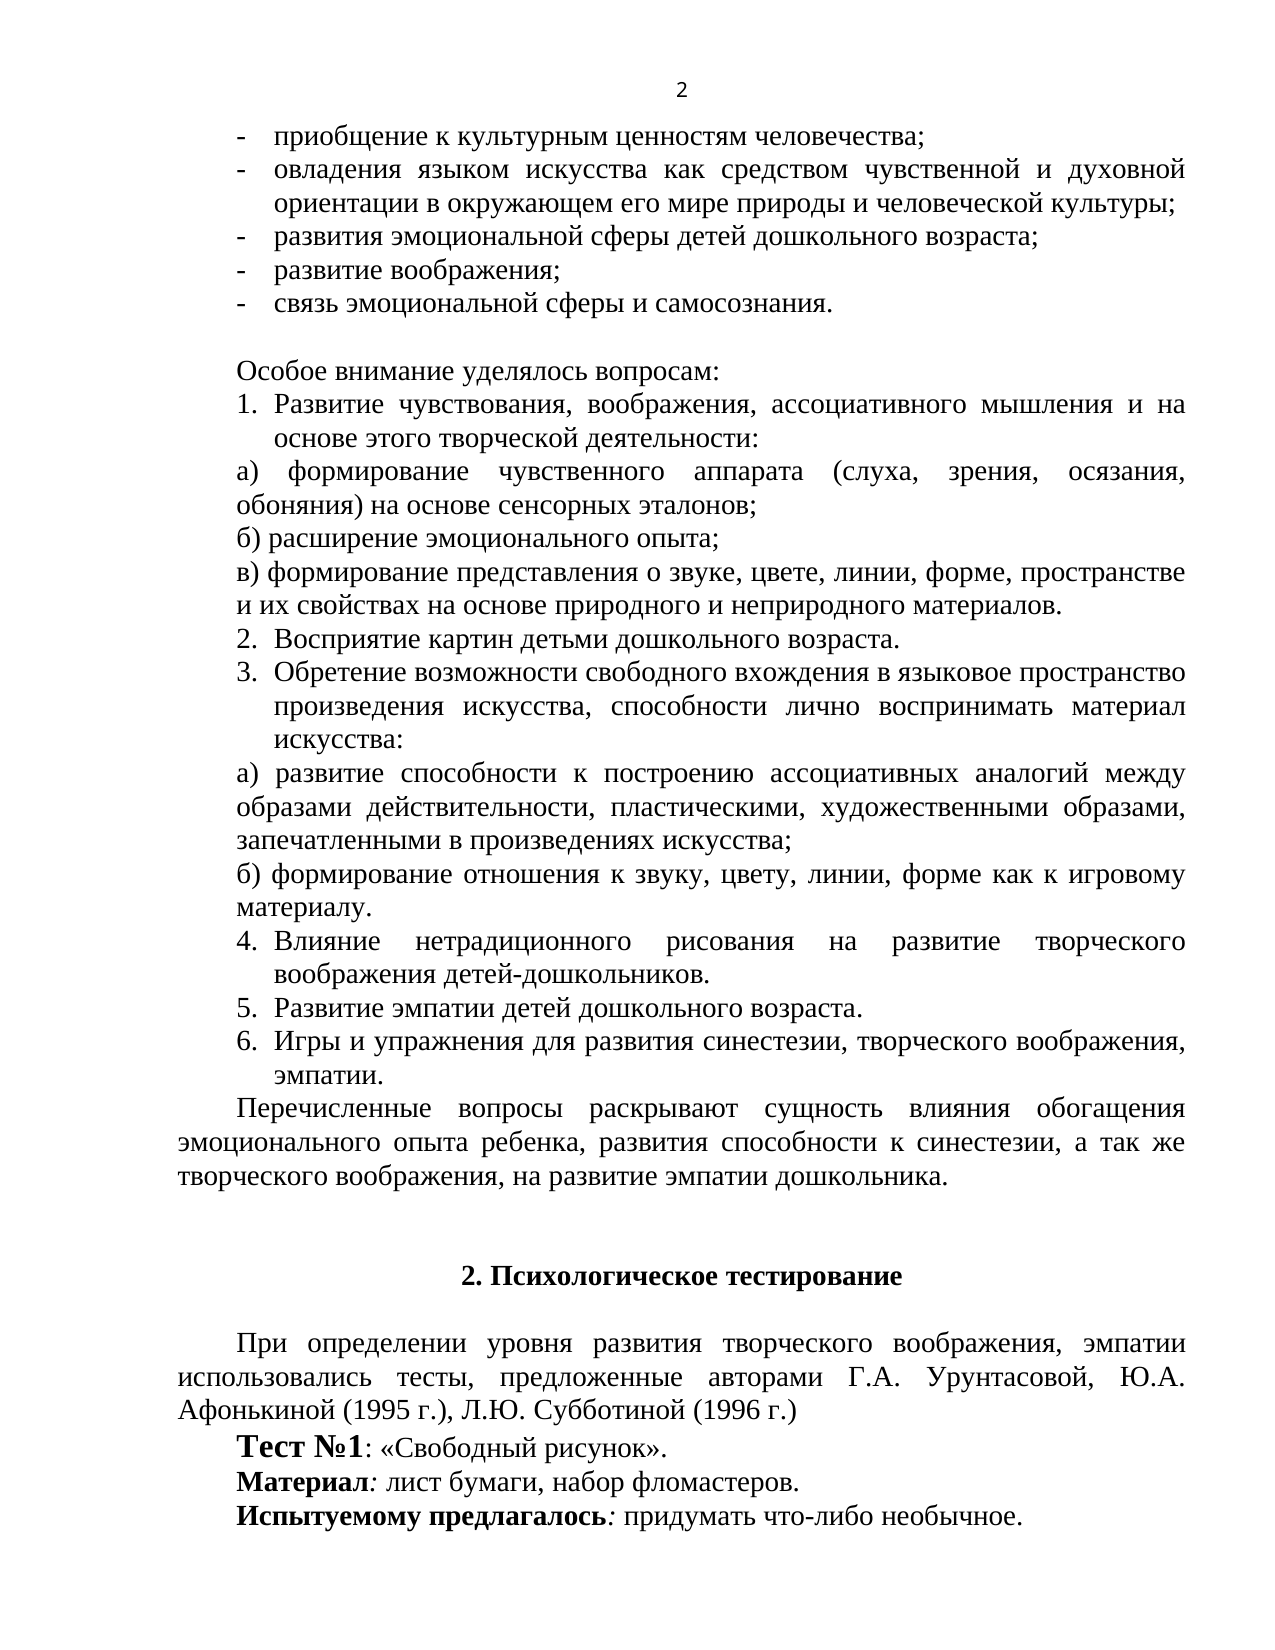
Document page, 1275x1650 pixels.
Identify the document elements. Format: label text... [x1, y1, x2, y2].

text При определении уровня развития творческого воображения, эмпатии использовались тесты, предложенные авторами Г.А. Урунтасовой, Ю.А. Афонькиной (1995 г.), Л.Ю. Субботиной (1996 г.) [177, 1326, 1186, 1426]
text Перечисленные вопросы раскрывают сущность влияния обогащения эмоционального опыта ребенка, развития способности к синестезии, а так же творческого воображения, на развитие эмпатии дошкольника. [177, 1091, 1186, 1191]
list Развитие эмпатии детей дошкольного возраста. [236, 990, 1186, 1024]
list развитие воображения; [236, 252, 1186, 286]
text в) формирование представления о звуке, цвете, линии, форме, пространстве и их свойствах на основе природного и неприродного материалов. [236, 554, 1186, 621]
text 2. Психологическое тестирование [177, 1258, 1186, 1292]
list Восприятие картин детьми дошкольного возраста. [236, 621, 1186, 655]
text Особое внимание уделялось вопросам: [177, 353, 1186, 386]
text а) формирование чувственного аппарата (слуха, зрения, осязания, обоняния) на основе сенсорных эталонов; [236, 453, 1186, 521]
list связь эмоциональной сферы и самосознания. [236, 286, 1186, 319]
text Тест №1: «Свободный рисунок». [177, 1426, 1186, 1465]
list приобщение к культурным ценностям человечества; [236, 118, 1186, 152]
text а) развитие способности к построению ассоциативных аналогий между образами действительности, пластическими, художественными образами, запечатленными в произведениях искусства; [236, 755, 1186, 856]
text Материал: лист бумаги, набор фломастеров. [177, 1465, 1186, 1498]
list Развитие чувствования, воображения, ассоциативного мышления и на основе этого творческой деятельности: [236, 386, 1186, 453]
text Испытуемому предлагалось: придумать что-либо необычное. [177, 1498, 1186, 1532]
list развития эмоциональной сферы детей дошкольного возраста; [236, 219, 1186, 252]
list Игры и упражнения для развития синестезии, творческого воображения, эмпатии. [236, 1024, 1186, 1091]
list Влияние нетрадиционного рисования на развитие творческого воображения детей-дошкольников. [236, 923, 1186, 990]
text б) расширение эмоционального опыта; [236, 521, 1186, 554]
list Обретение возможности свободного вхождения в языковое пространство произведения искусства, способности лично воспринимать материал искусства: [236, 655, 1186, 755]
list овладения языком искусства как средством чувственной и духовной ориентации в окружающем его мире природы и человеческой культуры; [236, 152, 1186, 219]
text б) формирование отношения к звуку, цвету, линии, форме как к игровому материалу. [236, 856, 1186, 923]
